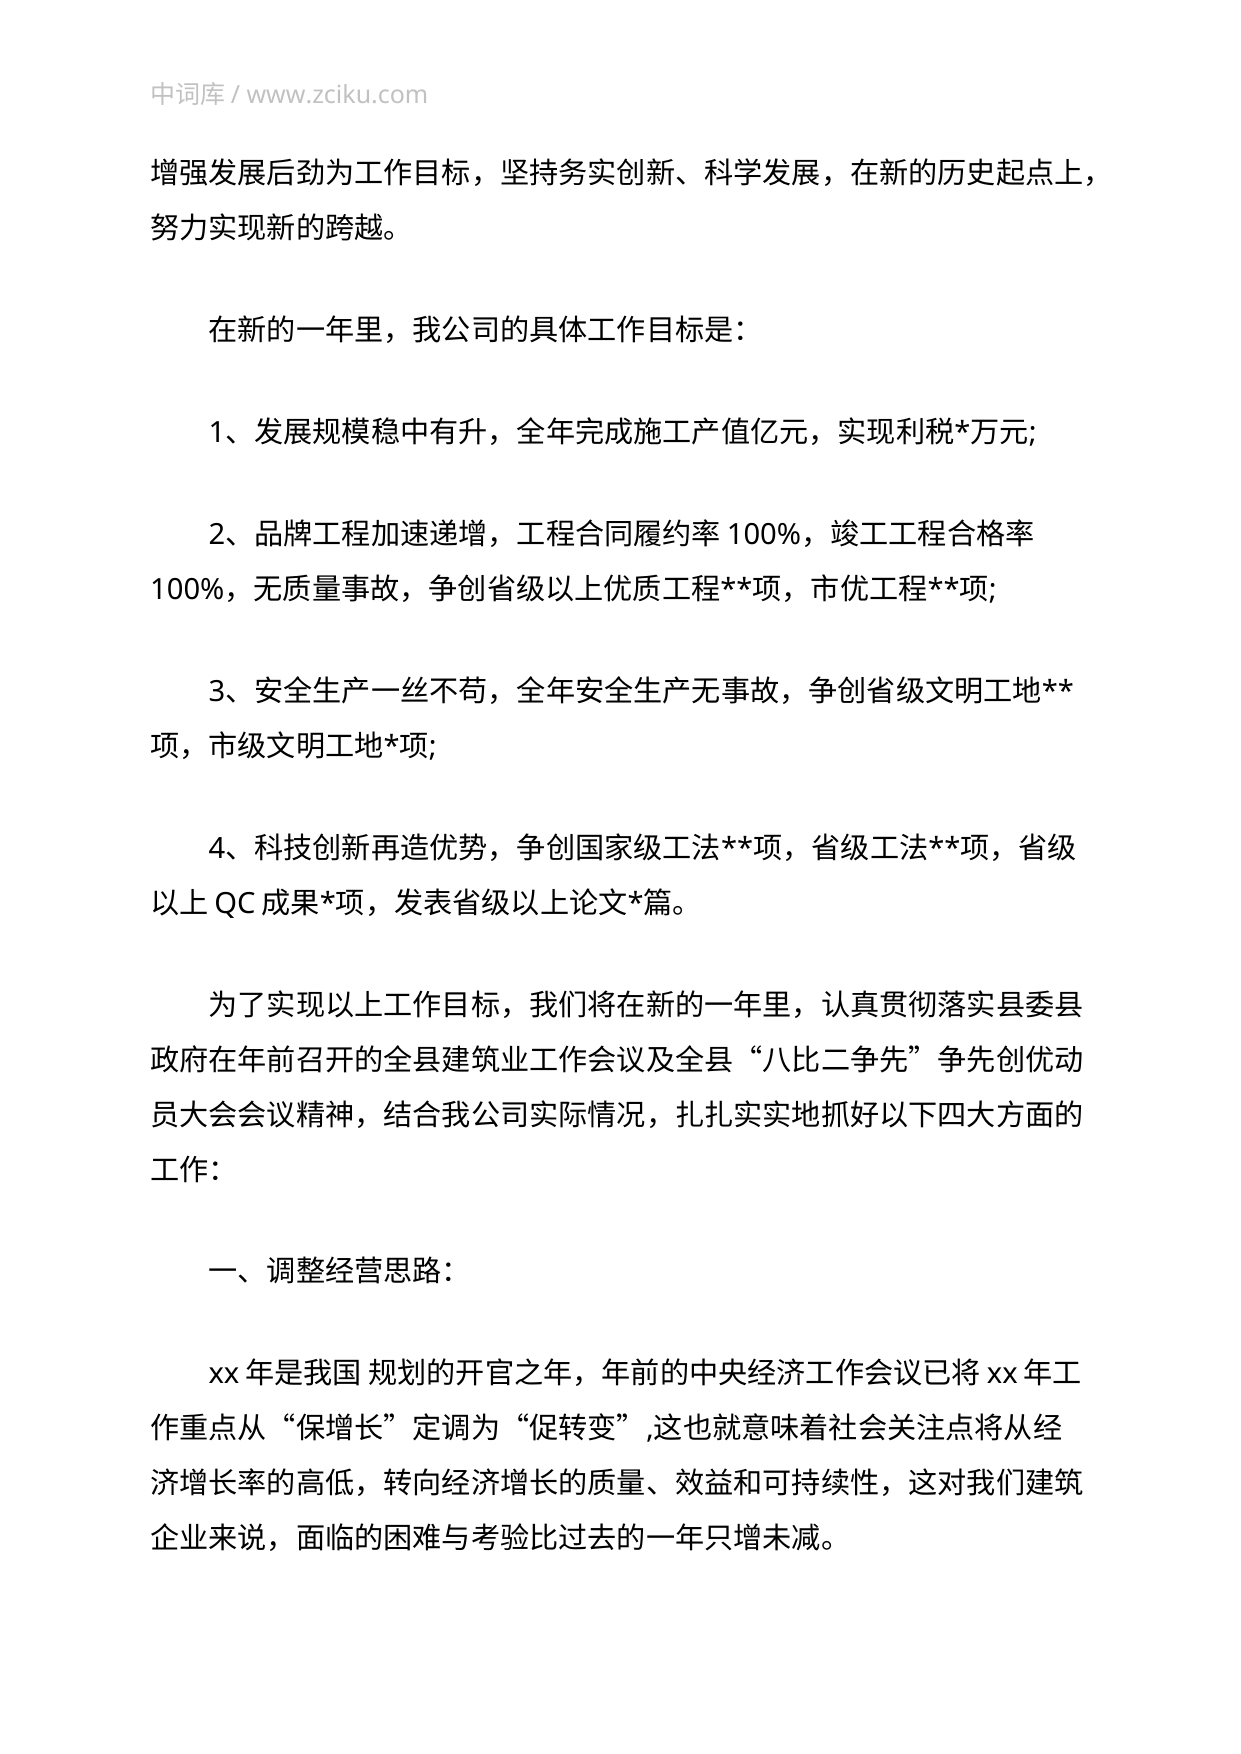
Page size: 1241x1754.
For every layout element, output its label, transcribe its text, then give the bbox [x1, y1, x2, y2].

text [150, 150, 1090, 247]
text 4、科技创新再造优势，争创国家级工法**项，省级工法**项，省级以上QC成果*项，发表省级以上论文*篇。 [150, 824, 1090, 922]
text xx年是我国 规划的开官之年，年前的中央经济工作会议已将xx年工作重点从“保增长”定调为“促转变”,这也就意味着社会关注点将从经济增长率的高低，转向经济增长的质量、效益和可持续性，这对我们建筑企业来说，面临的困难与考验比过去的一年只增未减。 [150, 1349, 1090, 1557]
text 2、品牌工程加速递增，工程合同履约率100%，竣工工程合格率100%，无质量事故，争创省级以上优质工程**项，市优工程**项; [150, 510, 1090, 608]
text 一、调整经营思路： [150, 1248, 1090, 1290]
text 为了实现以上工作目标，我们将在新的一年里，认真贯彻落实县委县政府在年前召开的全县建筑业工作会议及全县“八比二争先”争先创优动员大会会议精神，结合我公司实际情况，扎扎实实地抓好以下四大方面的工作： [150, 981, 1090, 1188]
text 3、安全生产一丝不苟，全年安全生产无事故，争创省级文明工地**项，市级文明工地*项; [150, 667, 1090, 765]
text 1、发展规模稳中有升，全年完成施工产值亿元，实现利税*万元; [150, 408, 1090, 451]
text 在新的一年里，我公司的具体工作目标是： [150, 307, 1090, 349]
